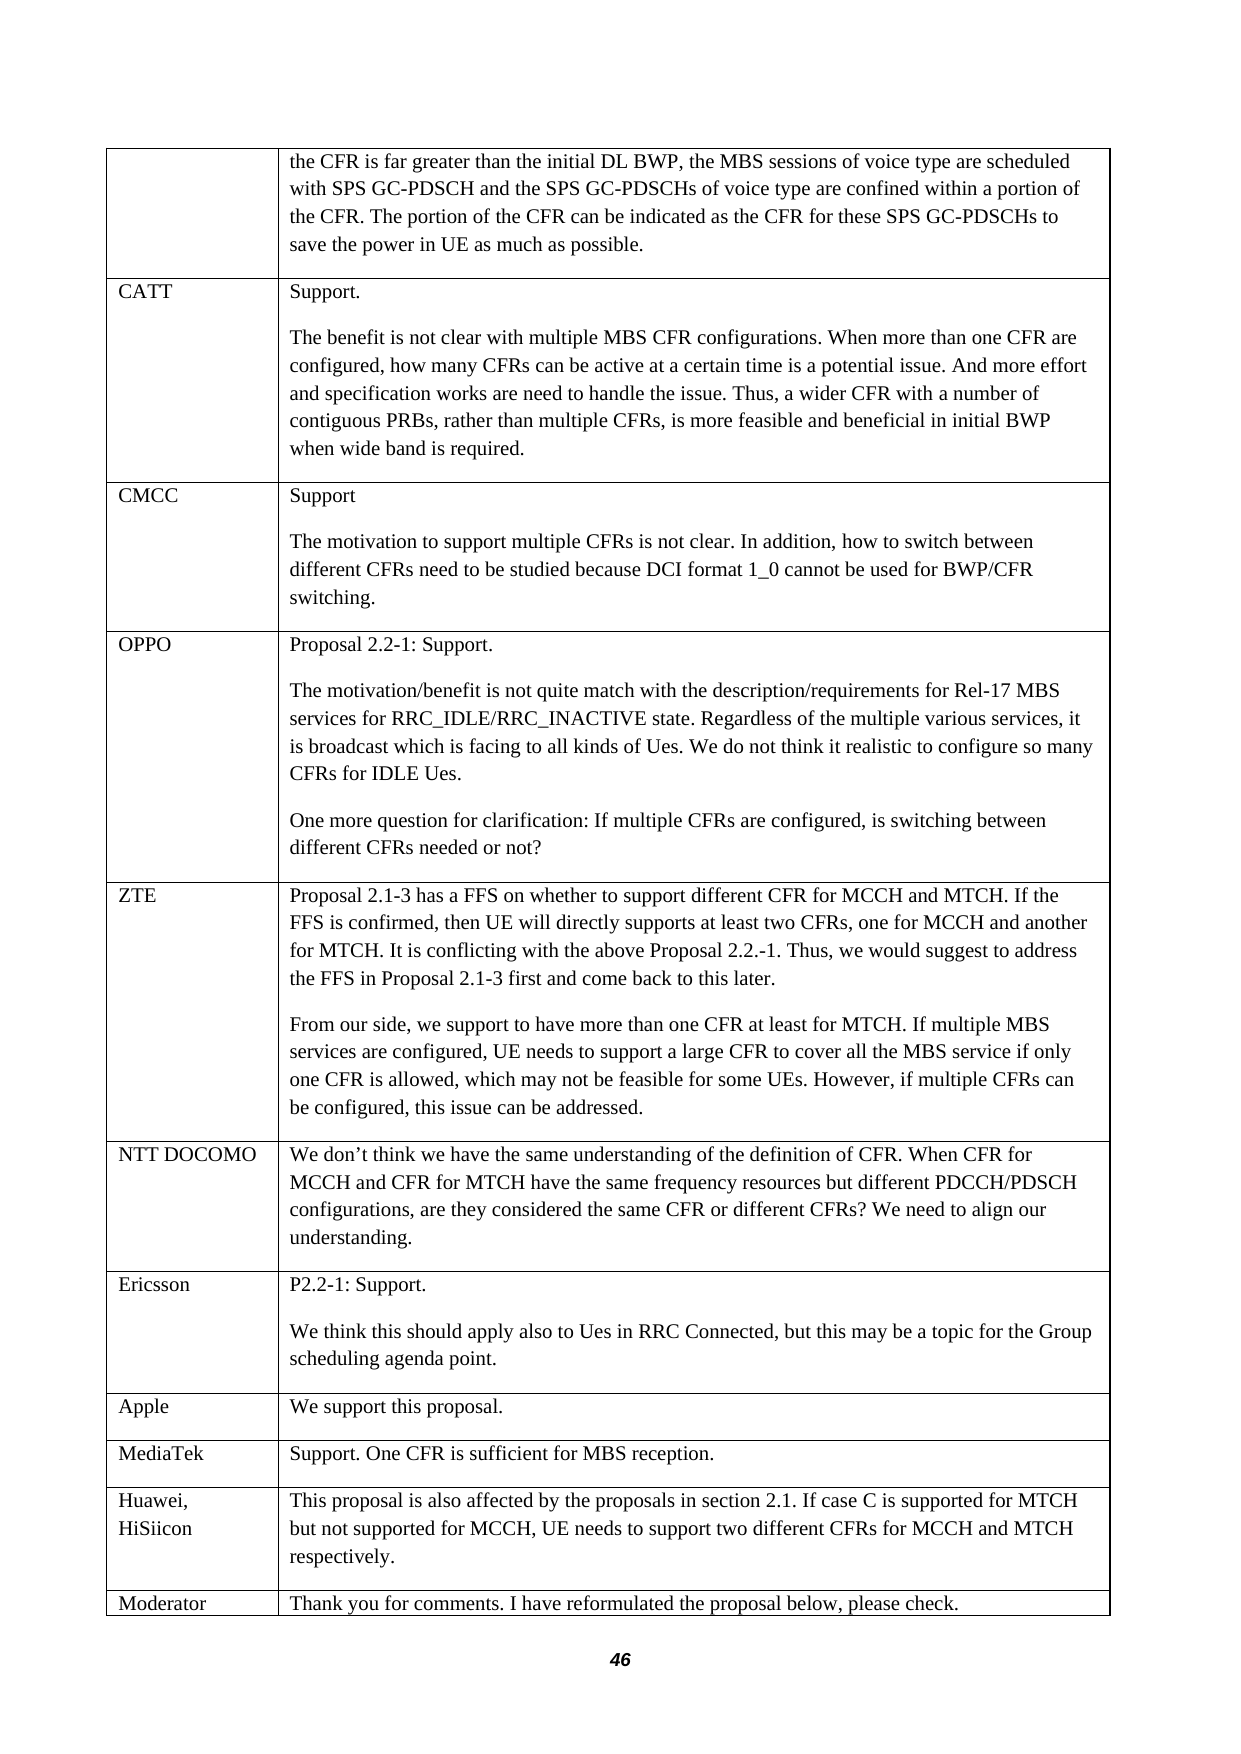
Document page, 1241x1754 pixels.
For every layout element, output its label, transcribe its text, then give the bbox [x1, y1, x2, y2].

table_cell ZTE [107, 883, 278, 1141]
table_cell This proposal is also affected by the proposals in section 2.1. If case C is supported for MTCH but not supported for MCCH, UE needs to support two different CFRs for MCCH and MTCH respectively. [279, 1488, 1109, 1590]
table_cell We don’t think we have the same understanding of the definition of CFR. When CFR for MCCH and CFR for MTCH have the same frequency resources but different PDCCH/PDSCH configurations, are they considered the same CFR or different CFRs? We need to align our understanding. [279, 1142, 1109, 1271]
table_cell Ericsson [107, 1272, 278, 1392]
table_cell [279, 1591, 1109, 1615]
table_cell MediaTek [107, 1441, 278, 1487]
table_cell NTT DOCOMO [107, 1142, 278, 1271]
table_cell We support this proposal. [279, 1394, 1109, 1440]
table_cell OPPO [107, 632, 278, 882]
table_cell Moderator [107, 1591, 278, 1615]
table_cell Support The motivation to support multiple CFRs is not clear. In addition, how to switch between different CFRs need to be studied because DCI format 1_0 cannot be used for BWP/CFR switching. [279, 483, 1109, 631]
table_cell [279, 149, 1109, 278]
table_cell Support. The benefit is not clear with multiple MBS CFR configurations. When more than one CFR are configured, how many CFRs can be active at a certain time is a potential issue. And more effort and specification works are need to handle the issue. Thus, a wider CFR with a number of contiguous PRBs, rather than multiple CFRs, is more feasible and beneficial in initial BWP when wide band is required. [279, 279, 1109, 482]
table_cell Proposal 2.1-3 has a FFS on whether to support different CFR for MCCH and MTCH. If the FFS is confirmed, then UE will directly supports at least two CFRs, one for MCCH and another for MTCH. It is conflicting with the above Proposal 2.2.-1. Thus, we would suggest to address the FFS in Proposal 2.1-3 first and come back to this later. From our side, we support to have more than one CFR at least for MTCH. If multiple MBS services are configured, UE needs to support a large CFR to cover all the MBS service if only one CFR is allowed, which may not be feasible for some UEs. However, if multiple CFRs can be configured, this issue can be addressed. [279, 883, 1109, 1141]
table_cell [107, 149, 278, 278]
table_cell Huawei, HiSiicon [107, 1488, 278, 1590]
table_cell Apple [107, 1394, 278, 1440]
table_cell CMCC [107, 483, 278, 631]
table_cell Support. One CFR is sufficient for MBS reception. [279, 1441, 1109, 1487]
table_cell CATT [107, 279, 278, 482]
table_cell P2.2-1: Support. We think this should apply also to Ues in RRC Connected, but this may be a topic for the Group scheduling agenda point. [279, 1272, 1109, 1392]
table_cell Proposal 2.2-1: Support. The motivation/benefit is not quite match with the description/requirements for Rel-17 MBS services for RRC_IDLE/RRC_INACTIVE state. Regardless of the multiple various services, it is broadcast which is facing to all kinds of Ues. We do not think it realistic to configure so many CFRs for IDLE Ues. One more question for clarification: If multiple CFRs are configured, is switching between different CFRs needed or not? [279, 632, 1109, 882]
